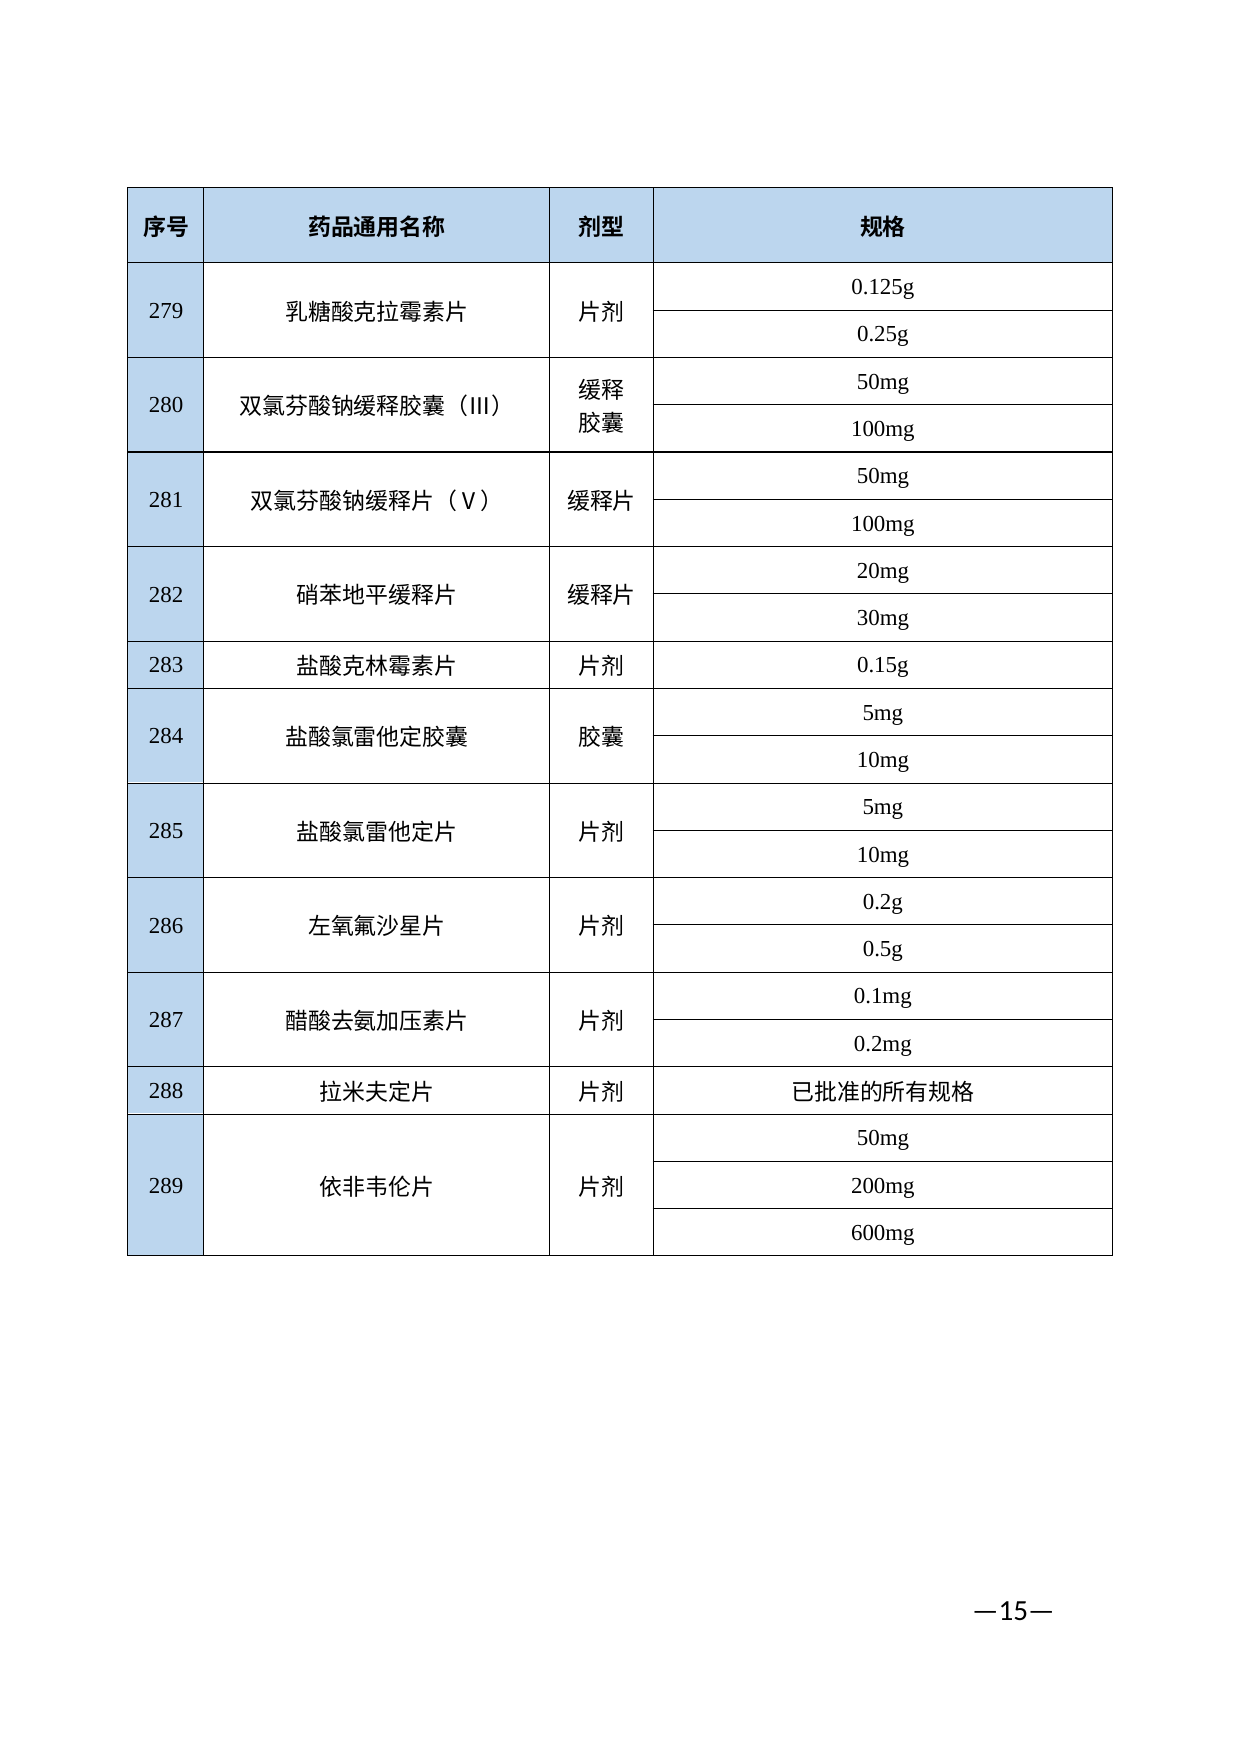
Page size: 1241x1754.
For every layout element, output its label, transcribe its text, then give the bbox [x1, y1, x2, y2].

table_cell 287 [128, 973, 203, 1066]
table_cell 已批准的所有规格 [654, 1067, 1112, 1113]
table_cell 289 [128, 1115, 203, 1255]
table_cell 50mg [654, 1115, 1112, 1161]
table_cell 片剂 [550, 973, 653, 1066]
table_cell 20mg [654, 547, 1112, 593]
table_cell 片剂 [550, 1067, 653, 1113]
table_cell 双氯芬酸钠缓释片（Ⅴ） [204, 453, 549, 546]
table_cell 左氧氟沙星片 [204, 878, 549, 972]
table_cell 0.2mg [654, 1020, 1112, 1066]
table_cell 0.125g [654, 263, 1112, 309]
table_cell 286 [128, 878, 203, 972]
table_cell 10mg [654, 736, 1112, 782]
table_cell 5mg [654, 784, 1112, 830]
table_cell 0.1mg [654, 973, 1112, 1019]
table_cell 100mg [654, 500, 1112, 546]
table_cell 醋酸去氨加压素片 [204, 973, 549, 1066]
table_cell 0.25g [654, 311, 1112, 357]
table_cell 100mg [654, 405, 1112, 451]
table_cell 缓释片 [550, 453, 653, 546]
table_header 药品通用名称 [204, 188, 549, 262]
table_cell 缓释片 [550, 547, 653, 641]
table_cell 281 [128, 453, 203, 546]
table_header 序号 [128, 188, 203, 262]
table_cell 片剂 [550, 784, 653, 877]
table_cell 拉米夫定片 [204, 1067, 549, 1113]
table_cell 片剂 [550, 642, 653, 688]
table_cell 285 [128, 784, 203, 877]
table_cell 0.15g [654, 642, 1112, 688]
table_cell 盐酸克林霉素片 [204, 642, 549, 688]
table_cell 280 [128, 358, 203, 451]
table_cell 279 [128, 263, 203, 357]
table_cell 硝苯地平缓释片 [204, 547, 549, 641]
table_cell 盐酸氯雷他定片 [204, 784, 549, 877]
table_cell 胶囊 [550, 689, 653, 782]
table_cell 600mg [654, 1209, 1112, 1255]
table_cell 双氯芬酸钠缓释胶囊（Ⅲ） [204, 358, 549, 451]
table_cell 片剂 [550, 1115, 653, 1255]
table_cell 片剂 [550, 878, 653, 972]
table_cell 284 [128, 689, 203, 782]
table_cell 缓释 胶囊 [550, 358, 653, 451]
table_cell 盐酸氯雷他定胶囊 [204, 689, 549, 782]
table_cell 282 [128, 547, 203, 641]
table_cell 5mg [654, 689, 1112, 735]
table_cell 288 [128, 1067, 203, 1113]
table_cell 片剂 [550, 263, 653, 357]
table_cell 30mg [654, 594, 1112, 641]
table_cell 乳糖酸克拉霉素片 [204, 263, 549, 357]
table_header 剂型 [550, 188, 653, 262]
table_cell 10mg [654, 831, 1112, 877]
table_cell 依非韦伦片 [204, 1115, 549, 1255]
table_cell 200mg [654, 1162, 1112, 1208]
table_cell 0.2g [654, 878, 1112, 924]
table_cell 0.5g [654, 925, 1112, 972]
table_header 规格 [654, 188, 1112, 262]
table_cell 283 [128, 642, 203, 688]
table_cell 50mg [654, 358, 1112, 404]
table_cell 50mg [654, 453, 1112, 499]
